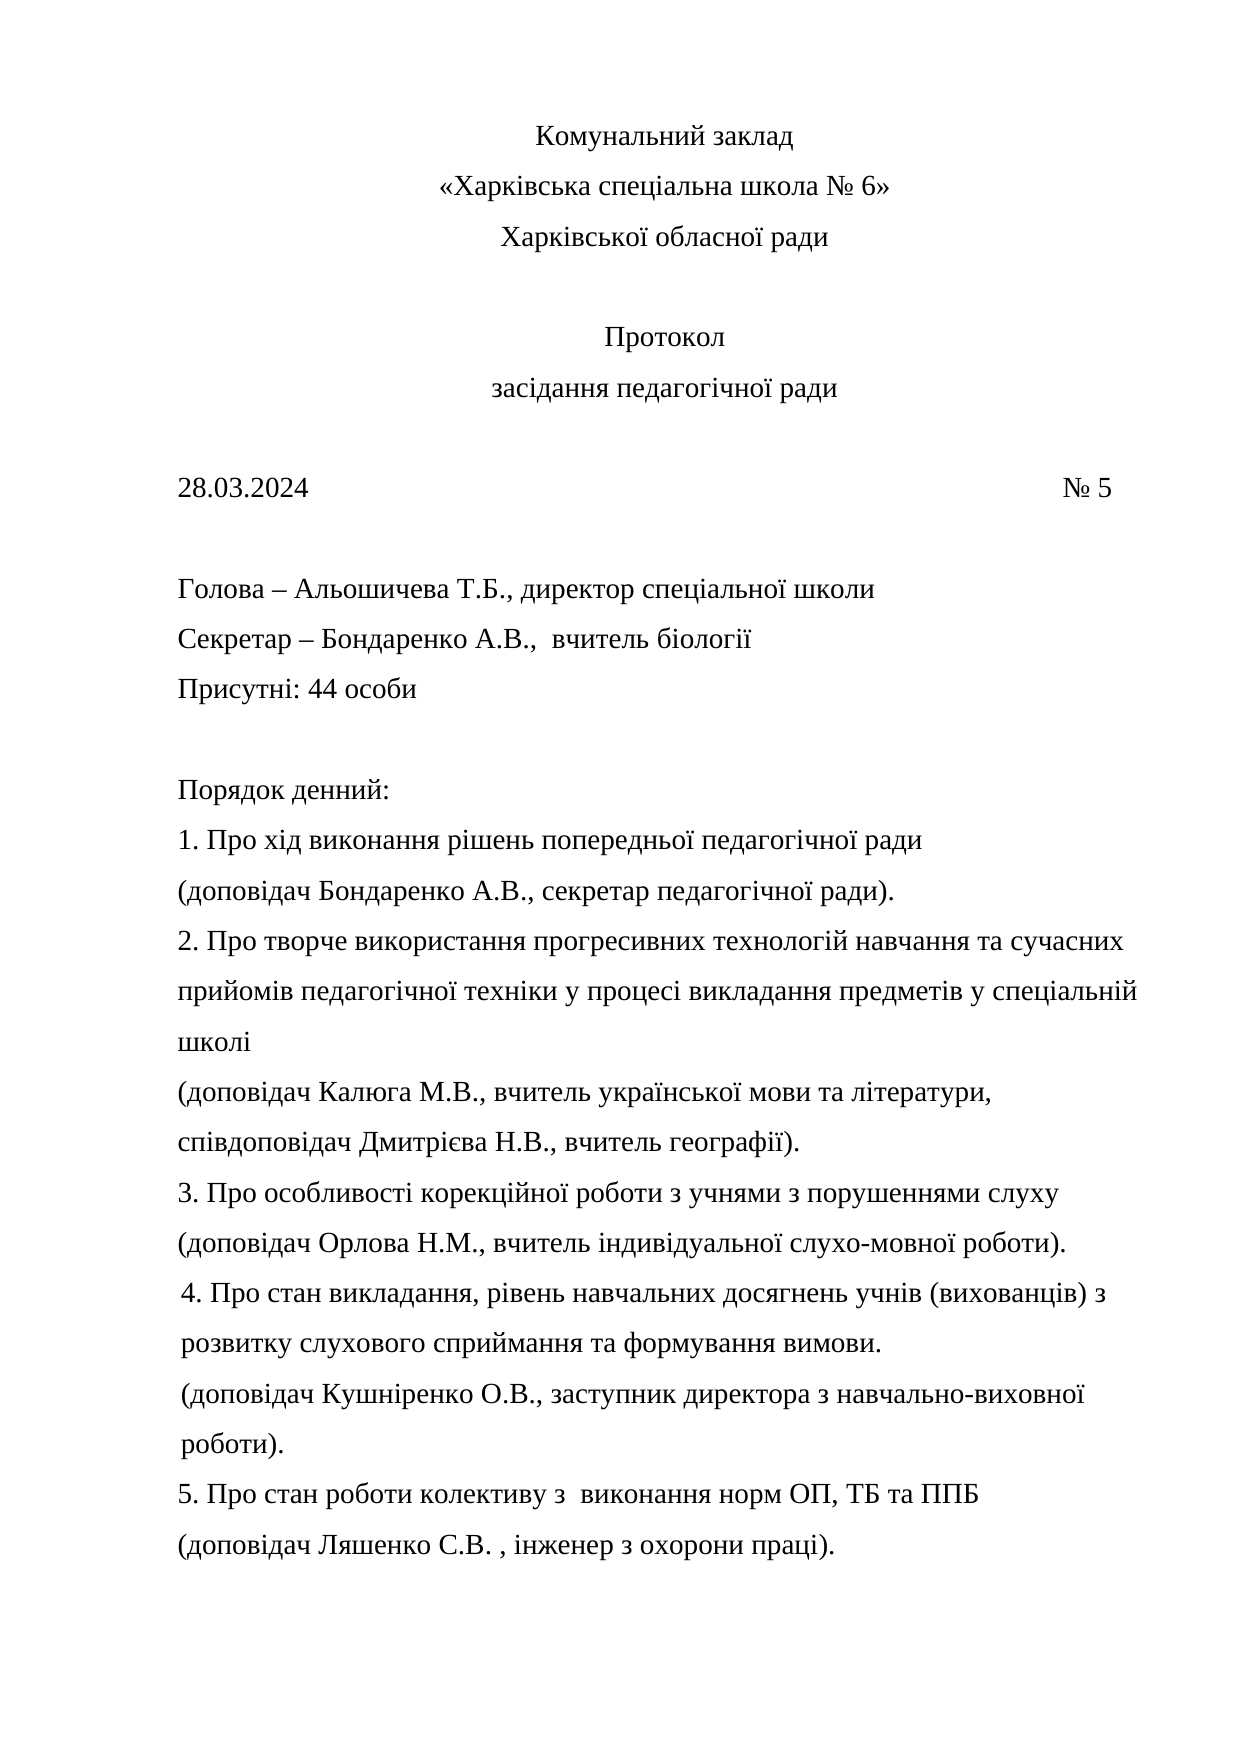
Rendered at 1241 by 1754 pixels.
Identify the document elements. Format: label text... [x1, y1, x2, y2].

text «Харківська спеціальна школа № 6» [177, 168, 1152, 202]
text Протокол [177, 319, 1152, 353]
text Порядок денний: [177, 772, 1152, 806]
text 2. Про творче використання прогресивних технологій навчання та сучасних прийомів педагогічної техніки у процесі викладання предметів у спеціальній школі [177, 923, 1152, 1057]
text 3. Про особливості корекційної роботи з учнями з порушеннями слуху [177, 1175, 1152, 1208]
text 28.03.2024 № 5 [177, 470, 1152, 504]
text (доповідач Бондаренко А.В., секретар педагогічної ради). [177, 873, 1152, 906]
text Комунальний заклад [177, 118, 1152, 152]
text засідання педагогічної ради [177, 370, 1152, 403]
text (доповідач Ляшенко С.В. , інженер з охорони праці). [177, 1527, 1152, 1560]
text (доповідач Орлова Н.М., вчитель індивідуальної слухо-мовної роботи). [177, 1225, 1152, 1258]
text Секретар – Бондаренко А.В., вчитель біології [177, 621, 1152, 655]
text Харківської обласної ради [177, 219, 1152, 252]
text (доповідач Калюга М.В., вчитель української мови та літератури, співдоповідач Дмитрієва Н.В., вчитель географії). [177, 1074, 1152, 1158]
text Присутні: 44 особи [177, 672, 1152, 705]
text 1. Про хід виконання рішень попередньої педагогічної ради [177, 822, 1152, 856]
text 4. Про стан викладання, рівень навчальних досягнень учнів (вихованців) з розвитку слухового сприймання та формування вимови. [181, 1275, 1152, 1359]
text 5. Про стан роботи колективу з виконання норм ОП, ТБ та ППБ [177, 1477, 1152, 1510]
text Голова – Альошичева Т.Б., директор спеціальної школи [177, 571, 1152, 604]
text (доповідач Кушніренко О.В., заступник директора з навчально-виховної роботи). [181, 1376, 1152, 1460]
